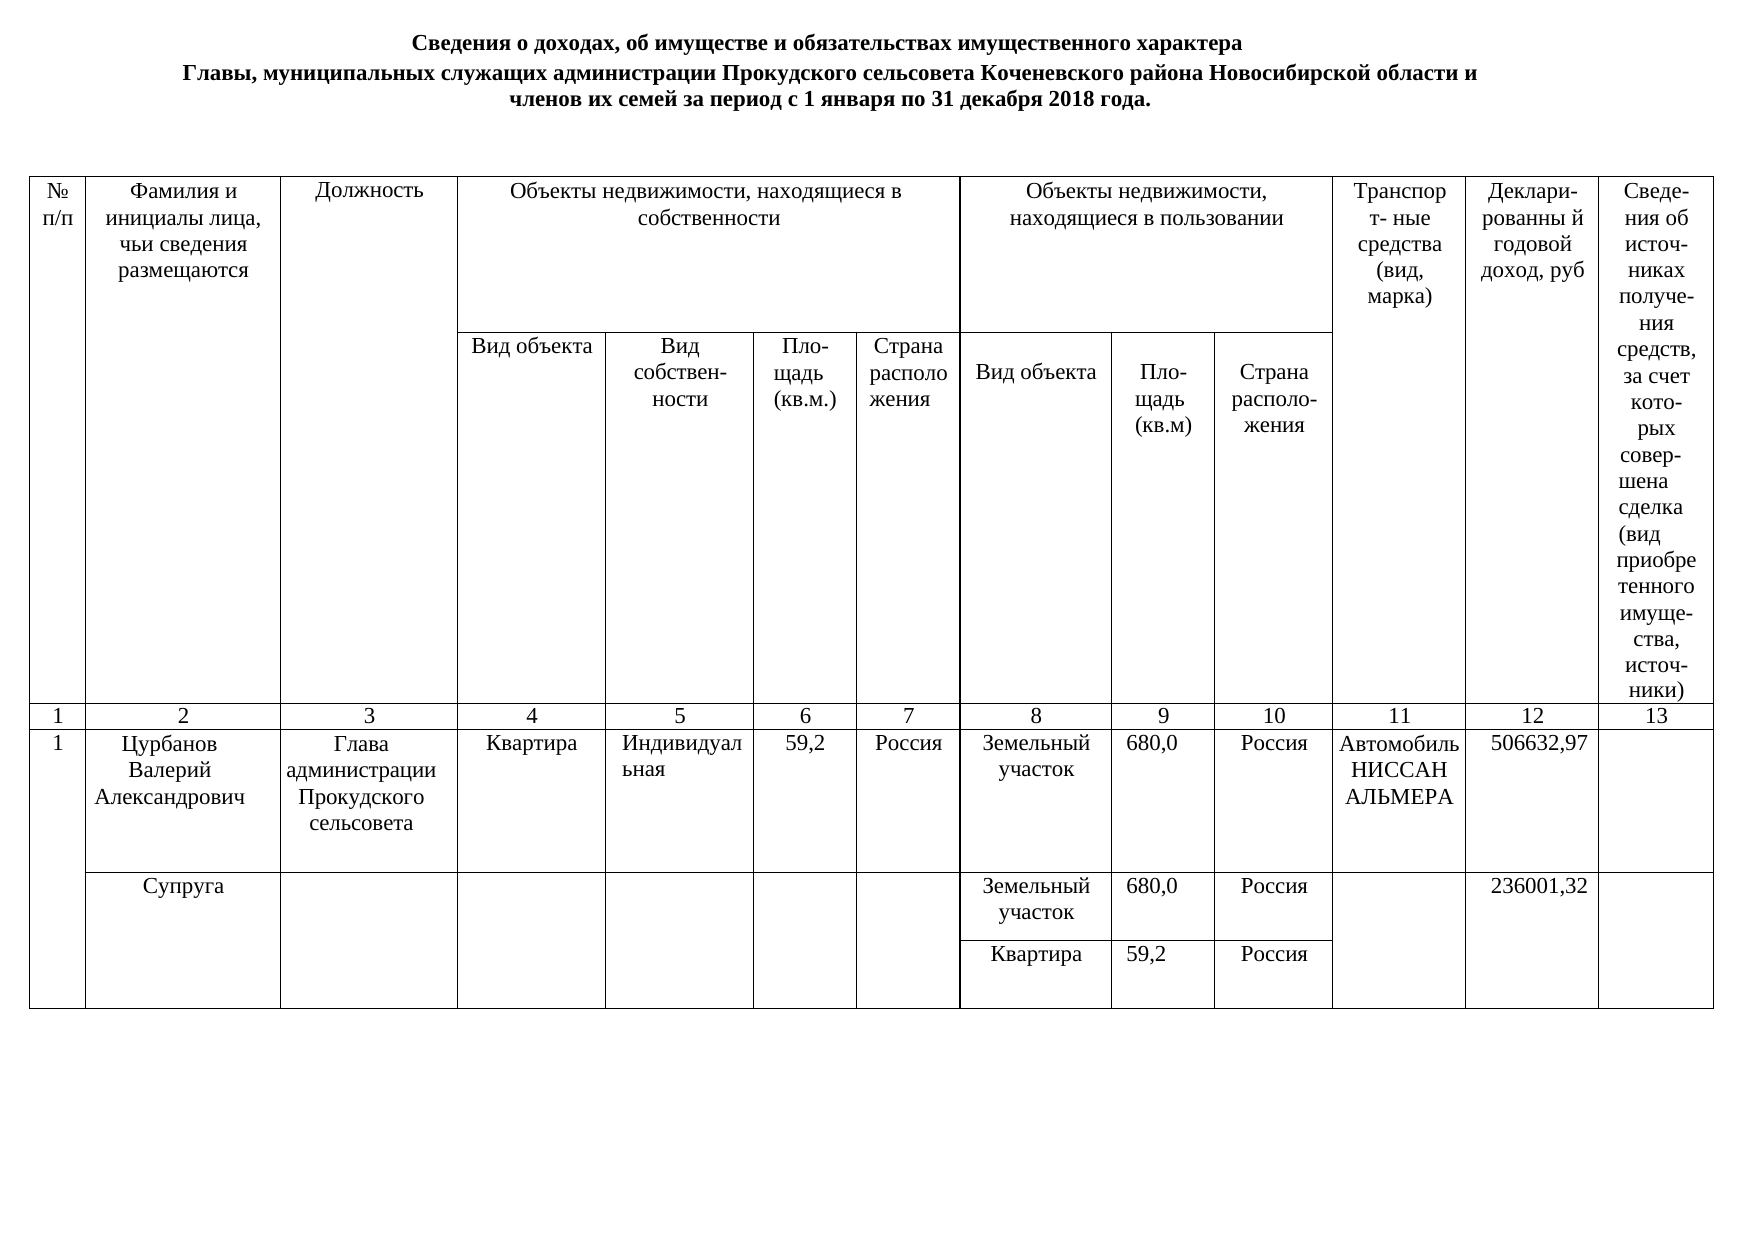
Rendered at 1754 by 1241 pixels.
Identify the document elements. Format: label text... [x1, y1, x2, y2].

text Главы, муниципальных служащих администрации Прокудского сельсовета Коченевского района Новосибирской области и членов их семей за период с 1 января по 31 декабря 2018 года. [150, 59, 1510, 112]
table_cell 59,2 [754, 730, 856, 872]
table_cell Глава администрации Прокудского сельсовета [281, 730, 457, 872]
table_cell 59,2 [1112, 941, 1214, 1008]
table_cell Страна располо жения [857, 333, 959, 703]
table_cell 4 [458, 704, 605, 729]
table_cell 11 [1333, 704, 1465, 729]
table_cell [1599, 730, 1713, 872]
table_header Должность [281, 177, 457, 703]
table_cell 7 [857, 704, 959, 729]
table_cell 3 [281, 704, 457, 729]
table_header Объекты недвижимости, находящиеся в собственности [458, 177, 959, 332]
table_cell Квартира [458, 730, 605, 872]
table_cell Вид объекта [961, 333, 1111, 703]
table_cell Россия [857, 730, 959, 872]
text Сведения о доходах, об имуществе и обязательствах имущественного характера [144, 29, 1510, 55]
table_cell [754, 873, 856, 1008]
table_cell Россия [1215, 730, 1332, 872]
table_cell 5 [606, 704, 753, 729]
table_cell Страна располо- жения [1215, 333, 1332, 703]
table_cell 6 [754, 704, 856, 729]
table_cell [458, 873, 605, 1008]
table_cell Земельный участок [961, 873, 1111, 940]
table_cell 680,0 [1112, 730, 1214, 872]
table_cell 1 [30, 704, 85, 729]
table_cell Земельный участок [961, 730, 1111, 872]
table_cell 1 [30, 730, 85, 1008]
table_cell Квартира [961, 941, 1111, 1008]
table_cell 680,0 [1112, 873, 1214, 940]
table_header Сведе- ния об источ- никах получе- ния средств, за счет кото- рых совер- шена сделка (вид приобре тенного имуще- ства, источ- ники) [1599, 177, 1713, 703]
table_header № п/п [30, 177, 85, 703]
table_cell 12 [1466, 704, 1598, 729]
table_header Деклари- рованны й годовой доход, руб [1466, 177, 1598, 703]
table_cell 13 [1599, 704, 1713, 729]
table_cell Пло- щадь (кв.м) [1112, 333, 1214, 703]
table_cell [281, 873, 457, 1008]
table_cell Вид собствен- ности [606, 333, 753, 703]
table_cell [606, 873, 753, 1008]
table_cell [857, 873, 959, 1008]
table_cell Вид объекта [458, 333, 605, 703]
table_cell Россия [1215, 941, 1332, 1008]
table_cell Россия [1215, 873, 1332, 940]
table_cell Супруга [86, 873, 280, 1008]
table_cell 10 [1215, 704, 1332, 729]
table_cell 9 [1112, 704, 1214, 729]
table_cell 236001,32 [1466, 873, 1598, 1008]
table_cell Индивидуальная [606, 730, 753, 872]
table_cell [1333, 873, 1465, 1008]
table_cell Пло- щадь (кв.м.) [754, 333, 856, 703]
table_header Объекты недвижимости, находящиеся в пользовании [961, 177, 1332, 332]
table_cell 2 [86, 704, 280, 729]
table_cell 506632,97 [1466, 730, 1598, 872]
table_cell Автомобиль НИССАН АЛЬМЕРА [1333, 730, 1465, 872]
table_header Транспорт- ные средства (вид, марка) [1333, 177, 1465, 703]
table_header Фамилия и инициалы лица, чьи сведения размещаются [86, 177, 280, 703]
table_cell [1599, 873, 1713, 1008]
table_cell 8 [961, 704, 1111, 729]
table_cell Цурбанов Валерий Александрович [86, 730, 280, 872]
